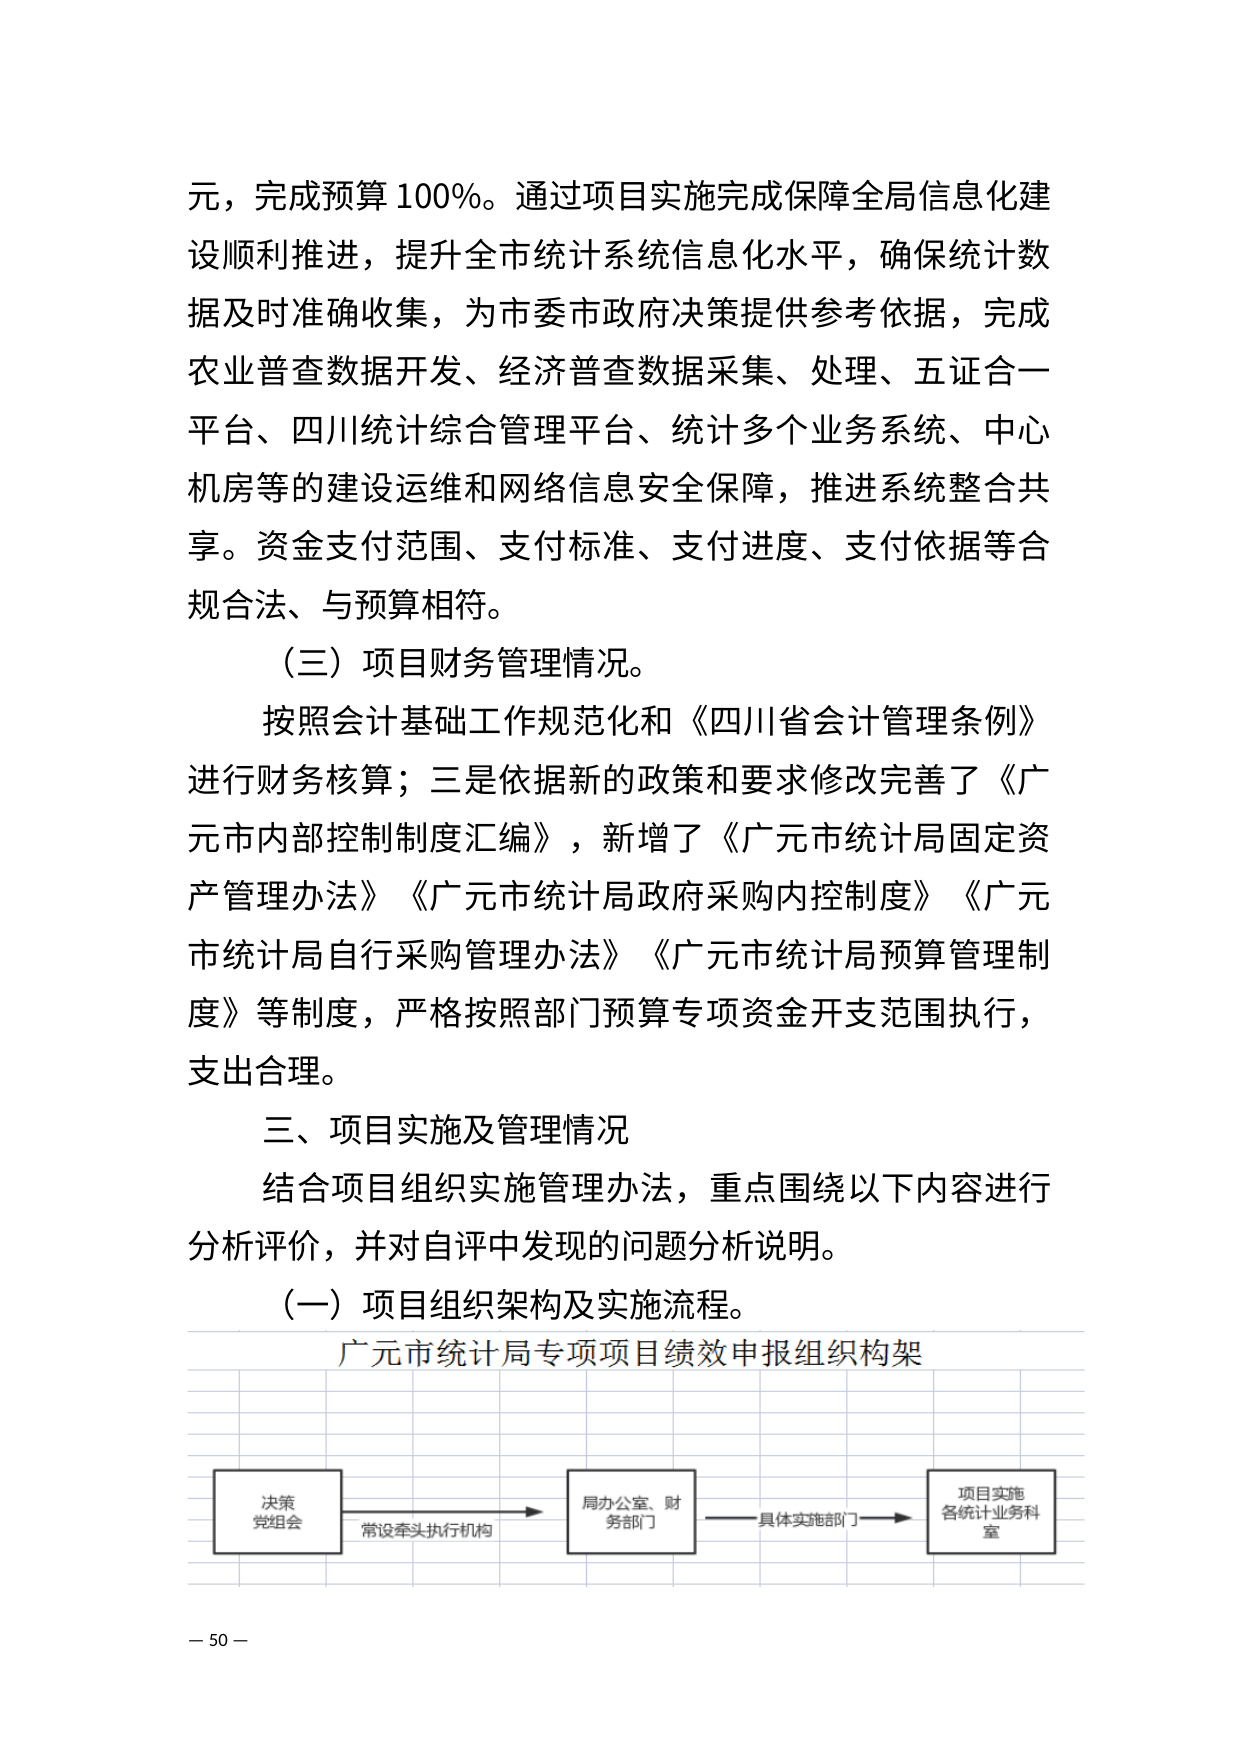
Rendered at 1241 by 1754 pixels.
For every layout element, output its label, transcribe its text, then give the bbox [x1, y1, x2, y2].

text 三、项目实施及管理情况 [187, 1095, 1053, 1154]
text （一）项目组织架构及实施流程。 [187, 1270, 1053, 1329]
text 结合项目组织实施管理办法，重点围绕以下内容进行分析评价，并对自评中发现的问题分析说明。 [187, 1154, 1053, 1270]
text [187, 162, 1053, 629]
text （三）项目财务管理情况。 [187, 629, 1053, 687]
text 按照会计基础工作规范化和《四川省会计管理条例》进行财务核算；三是依据新的政策和要求修改完善了《广元市内部控制制度汇编》，新增了《广元市统计局固定资产管理办法》《广元市统计局政府采购内控制度》《广元市统计局自行采购管理办法》《广元市统计局预算管理制度》等制度，严格按照部门预算专项资金开支范围执行，支出合理。 [187, 687, 1053, 1095]
picture [187, 1330, 1085, 1587]
